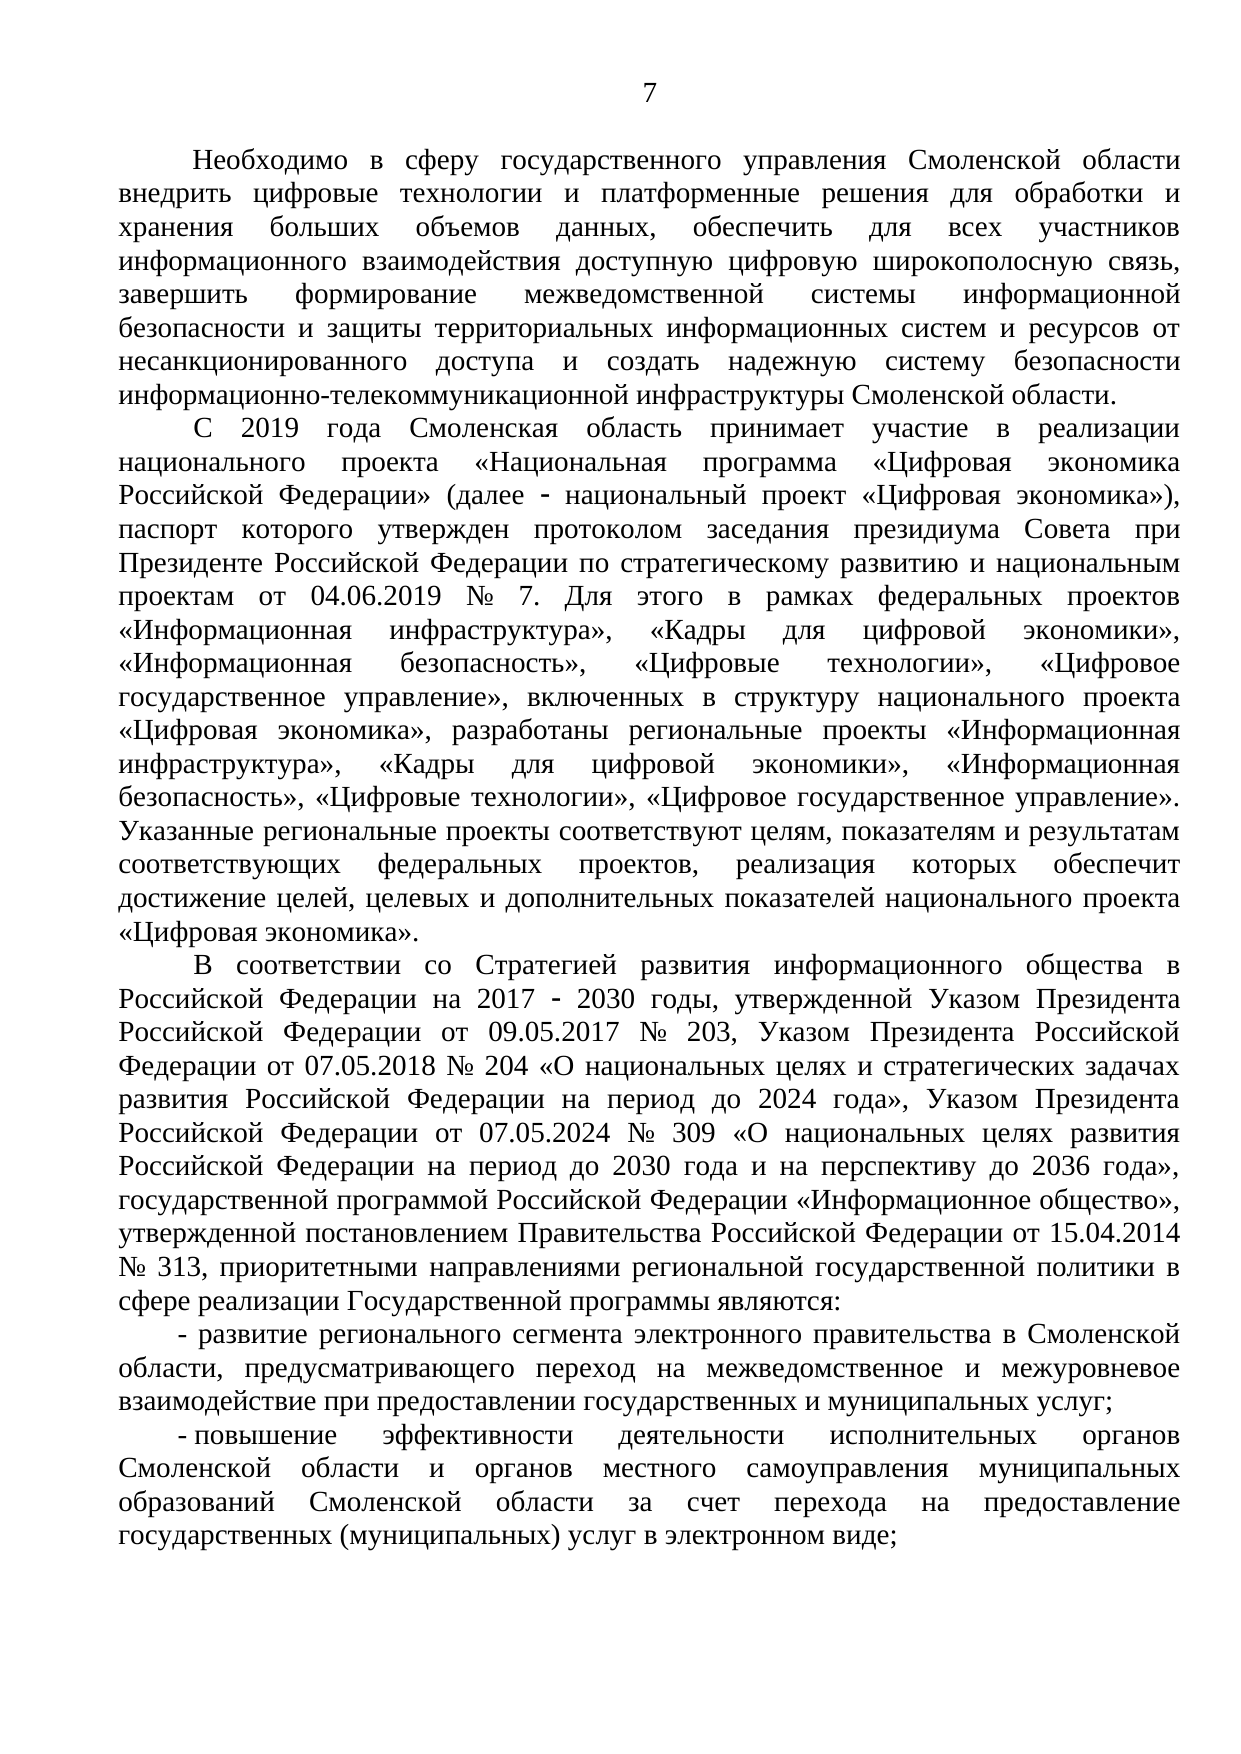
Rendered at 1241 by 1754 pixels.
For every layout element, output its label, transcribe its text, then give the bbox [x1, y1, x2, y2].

text Необходимо в сферу государственного управления Смоленской области внедрить цифровые технологии и платформенные решения для обработки и хранения больших объемов данных, обеспечить для всех участников информационного взаимодействия доступную цифровую широкополосную связь, завершить формирование межведомственной системы информационной безопасности и защиты территориальных информационных систем и ресурсов от несанкционированного доступа и создать надежную систему безопасности информационно-телекоммуникационной инфраструктуры Смоленской области. [118, 142, 1181, 410]
text - повышение эффективности деятельности исполнительных органов Смоленской области и органов местного самоуправления муниципальных образований Смоленской области за счет перехода на предоставление государственных (муниципальных) услуг в электронном виде; [118, 1417, 1181, 1551]
text С 2019 года Смоленская область принимает участие в реализации национального проекта «Национальная программа «Цифровая экономика Российской Федерации» (далее национальный проект «Цифровая экономика»), паспорт которого утвержден протоколом заседания президиума Совета при Президенте Российской Федерации по стратегическому развитию и национальным проектам от 04.06.2019 № 7. Для этого в рамках федеральных проектов «Информационная инфраструктура», «Кадры для цифровой экономики», «Информационная безопасность», «Цифровые технологии», «Цифровое государственное управление», включенных в структуру национального проекта «Цифровая экономика», разработаны региональные проекты «Информационная инфраструктура», «Кадры для цифровой экономики», «Информационная безопасность», «Цифровые технологии», «Цифровое государственное управление». Указанные региональные проекты соответствуют целям, показателям и результатам соответствующих федеральных проектов, реализация которых обеспечит достижение целей, целевых и дополнительных показателей национального проекта «Цифровая экономика». [118, 410, 1181, 947]
text В соответствии со Стратегией развития информационного общества в Российской Федерации на 2017 2030 годы, утвержденной Указом Президента Российской Федерации от 09.05.2017 № 203, Указом Президента Российской Федерации от 07.05.2018 № 204 «О национальных целях и стратегических задачах развития Российской Федерации на период до 2024 года», Указом Президента Российской Федерации от 07.05.2024 № 309 «О национальных целях развития Российской Федерации на период до 2030 года и на перспективу до 2036 года», государственной программой Российской Федерации «Информационное общество», утвержденной постановлением Правительства Российской Федерации от 15.04.2014 № 313, приоритетными направлениями региональной государственной политики в сфере реализации Государственной программы являются: [118, 947, 1181, 1316]
text - развитие регионального сегмента электронного правительства в Смоленской области, предусматривающего переход на межведомственное и межуровневое взаимодействие при предоставлении государственных и муниципальных услуг; [118, 1316, 1181, 1417]
